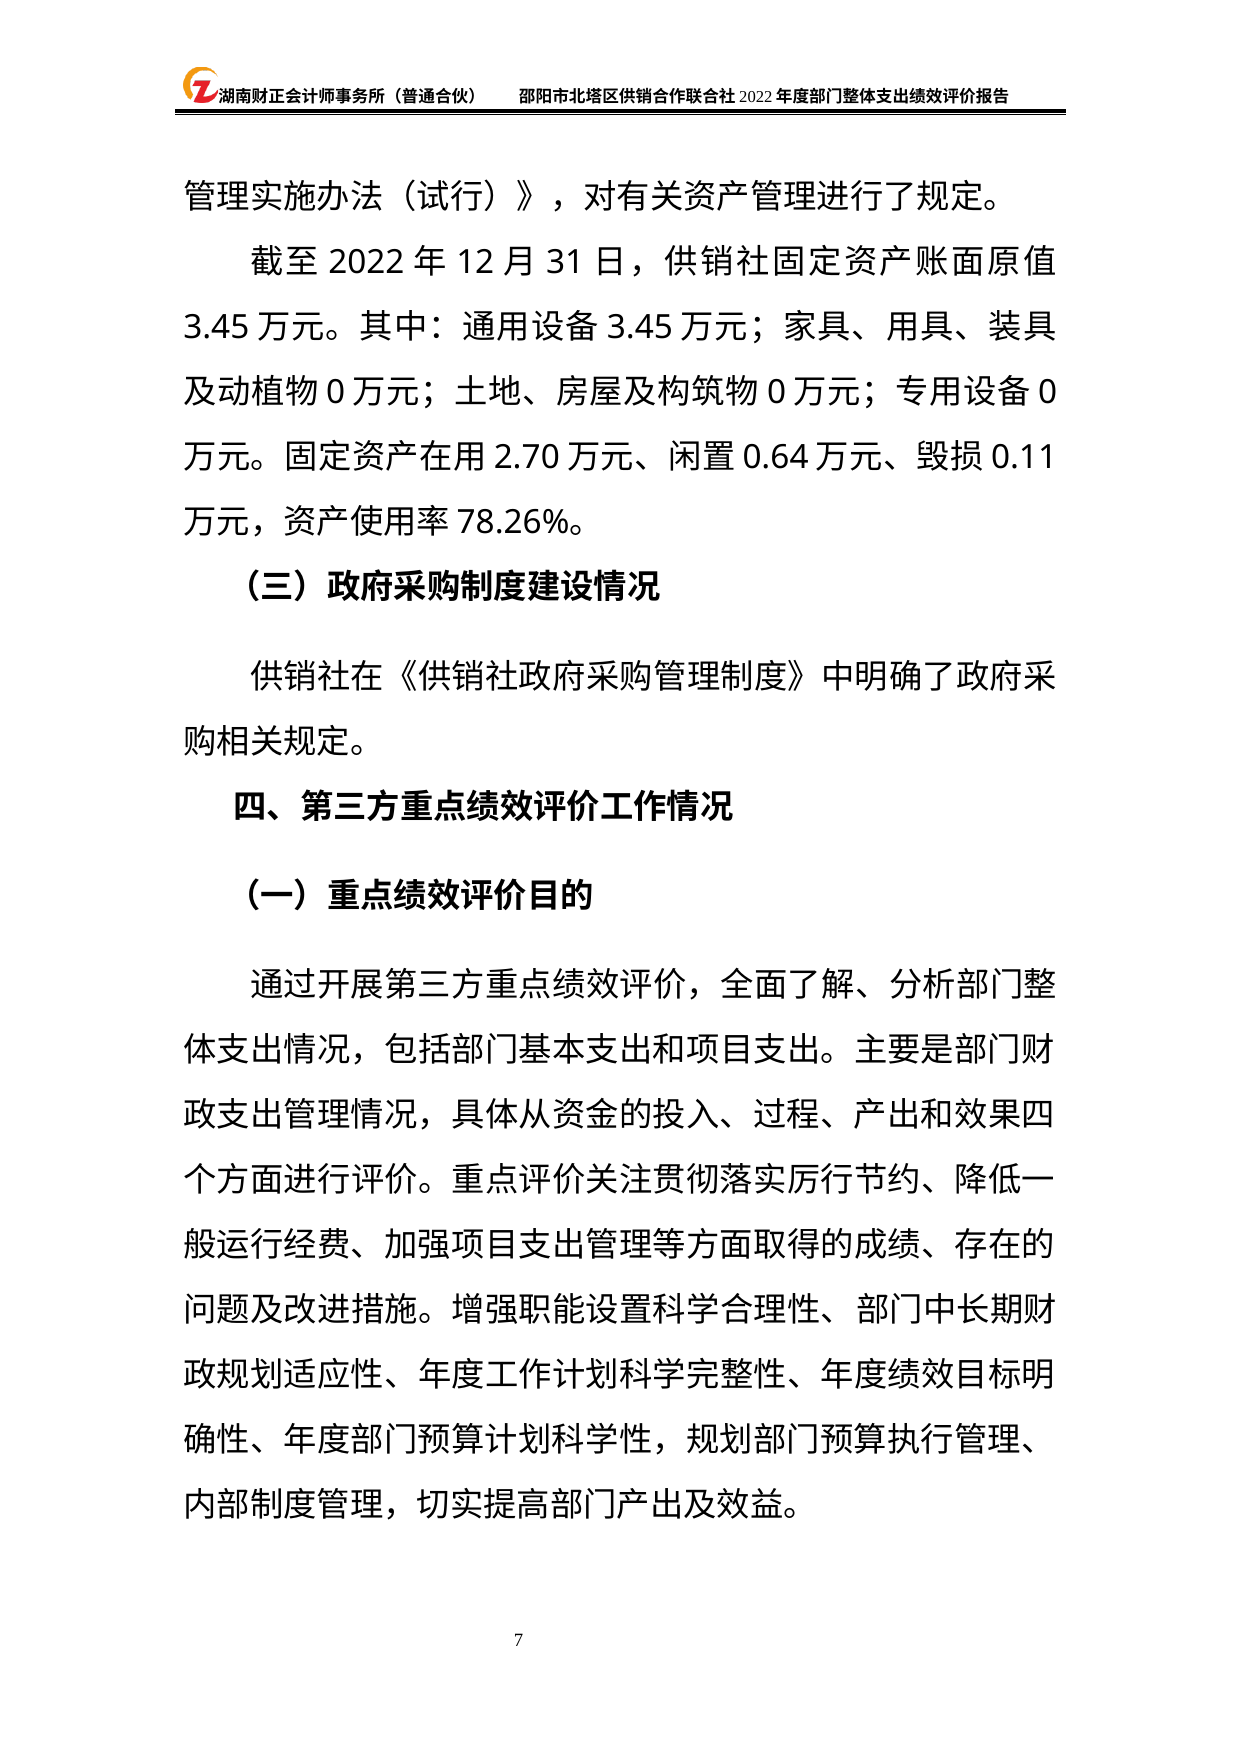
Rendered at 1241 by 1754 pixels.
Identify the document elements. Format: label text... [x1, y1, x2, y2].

list 通过开展第三方重点绩效评价，全面了解、分析部门整体支出情况，包括部门基本支出和项目支出。主要是部门财政支出管理情况，具体从资金的投入、过程、产出和效果四个方面进行评价。重点评价关注贯彻落实厉行节约、降低一般运行经费、加强项目支出管理等方面取得的成绩、存在的问题及改进措施。增强职能设置科学合理性、部门中长期财政规划适应性、年度工作计划科学完整性、年度绩效目标明确性、年度部门预算计划科学性，规划部门预算执行管理、内部制度管理，切实提高部门产出及效益。 [183, 949, 1057, 1534]
list 截至2022年12月31日，供销社固定资产账面原值3.45万元。其中：通用设备3.45万元；家具、用具、装具及动植物0万元；土地、房屋及构筑物0万元；专用设备0万元。固定资产在用2.70万元、闲置0.64万元、毁损0.11万元，资产使用率78.26%。 [183, 227, 1057, 552]
subtitle （一）重点绩效评价目的 [183, 860, 1057, 925]
list 供销社在《供销社政府采购管理制度》中明确了政府采购相关规定。 [183, 641, 1057, 771]
picture [183, 67, 219, 103]
subtitle （三）政府采购制度建设情况 [183, 552, 1057, 617]
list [183, 162, 1057, 227]
subtitle 四、第三方重点绩效评价工作情况 [183, 771, 1057, 836]
